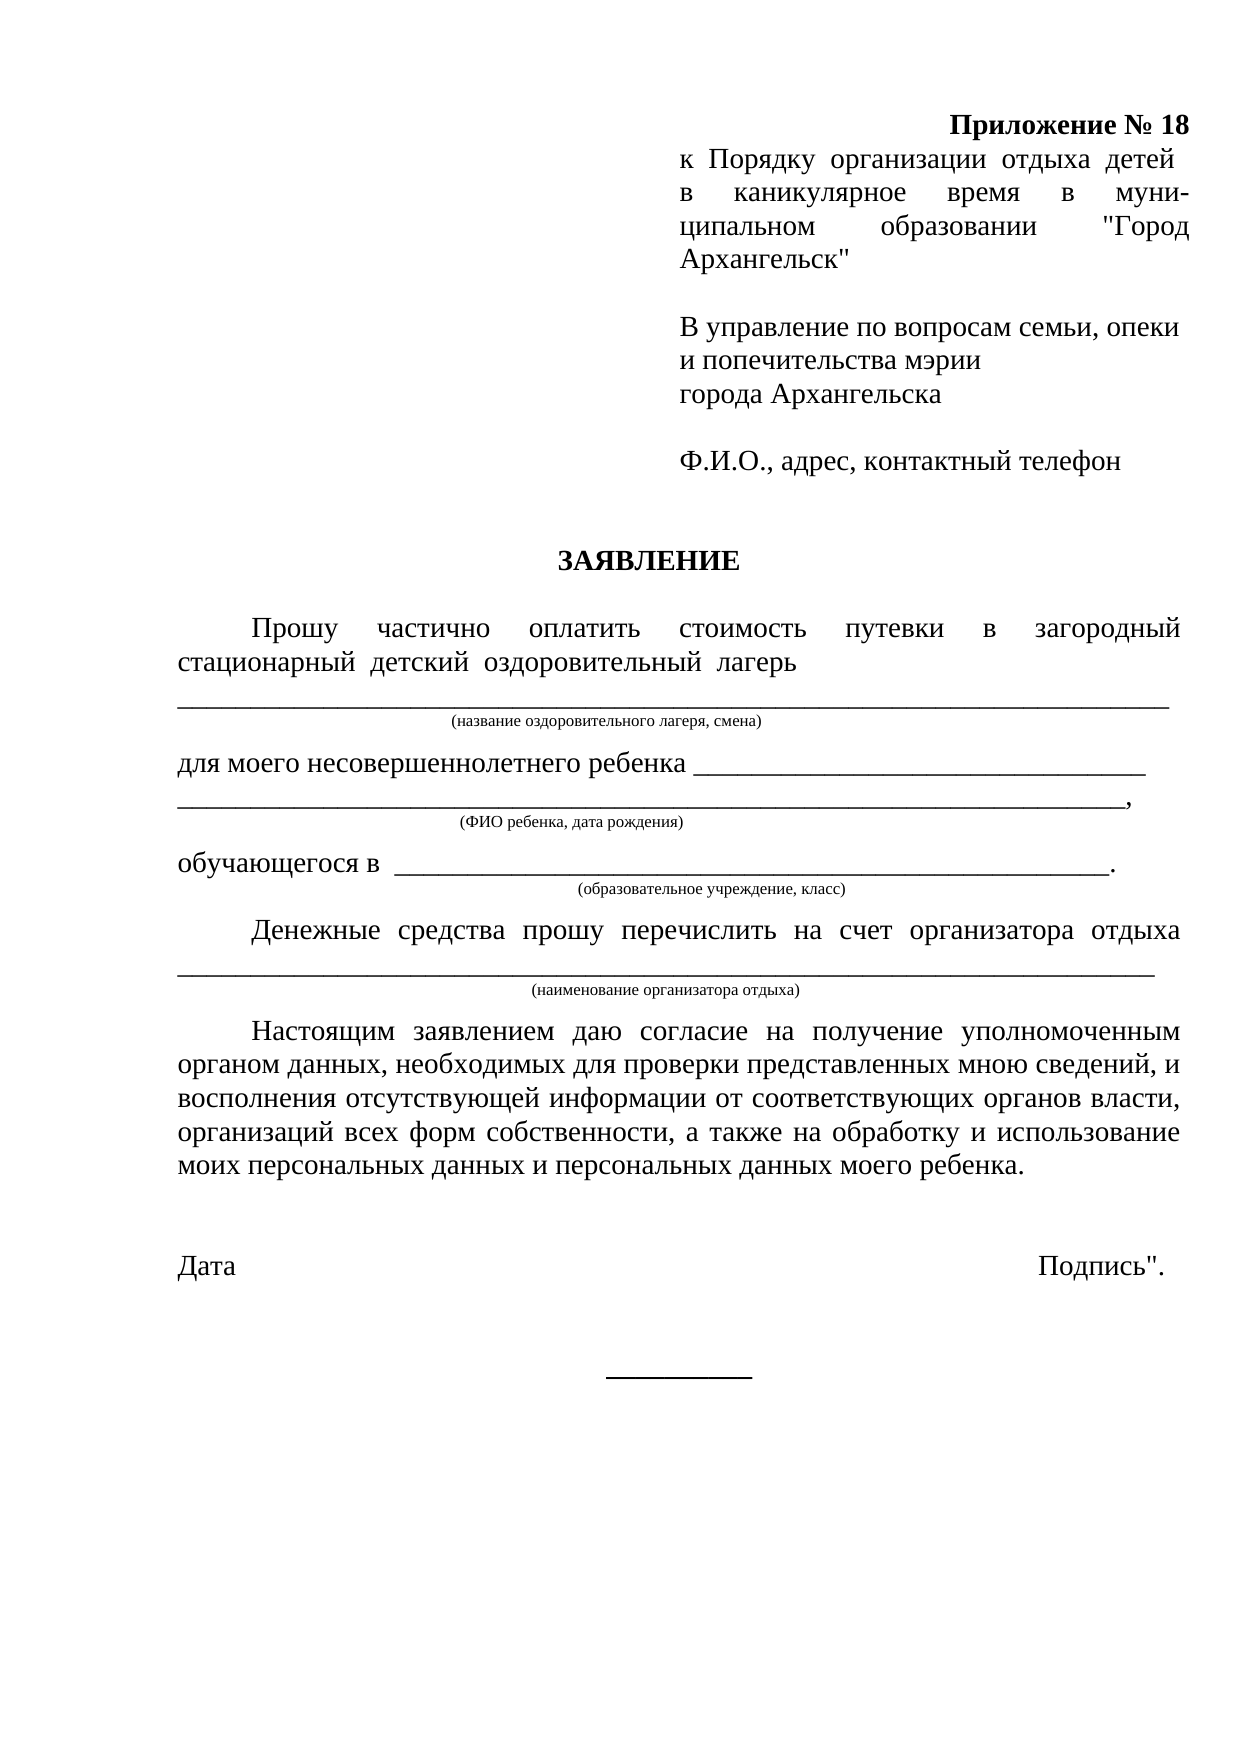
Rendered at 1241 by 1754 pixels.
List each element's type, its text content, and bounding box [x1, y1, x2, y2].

text _________________________________________________________________, [177, 778, 1181, 812]
text ЗАЯВЛЕНИЕ [177, 543, 1121, 577]
text В управление по вопросам семьи, опеки и попечительства мэрии города Архангельска [679, 309, 1190, 409]
text к Порядку организации отдыха детей в каникулярное время в муни-ципальном образовании "Город Архангельск" [679, 141, 1190, 309]
text ____________________________________________________________________ [177, 678, 1181, 711]
text Дата Подпись". [177, 1248, 1183, 1281]
text (образовательное учреждение, класс) [177, 879, 1181, 912]
text (название оздоровительного лагеря, смена) [177, 711, 1181, 745]
text Ф.И.О., адрес, контактный телефон [679, 443, 1190, 476]
text __________ [177, 1348, 1181, 1382]
text Денежные средства прошу перечислить на счет организатора отдыха ___________________________________________________________________ [177, 912, 1181, 979]
text (наименование организатора отдыха) [177, 979, 1181, 1013]
text Прошу частично оплатить стоимость путевки в загородный стационарный детский оздоровительный лагерь [177, 611, 1181, 678]
text для моего несовершеннолетнего ребенка _______________________________ [177, 745, 1181, 778]
text Настоящим заявлением даю согласие на получение уполномоченным органом данных, необходимых для проверки представленных мною сведений, и восполнения отсутствующей информации от соответствующих органов власти, организаций всех форм собственности, а также на обработку и использование моих персональных данных и персональных данных моего ребенка. [177, 1013, 1181, 1181]
text (ФИО ребенка, дата рождения) [177, 812, 1181, 845]
text обучающегося в _________________________________________________. [177, 845, 1181, 879]
text Приложение № 18 [679, 107, 1190, 141]
